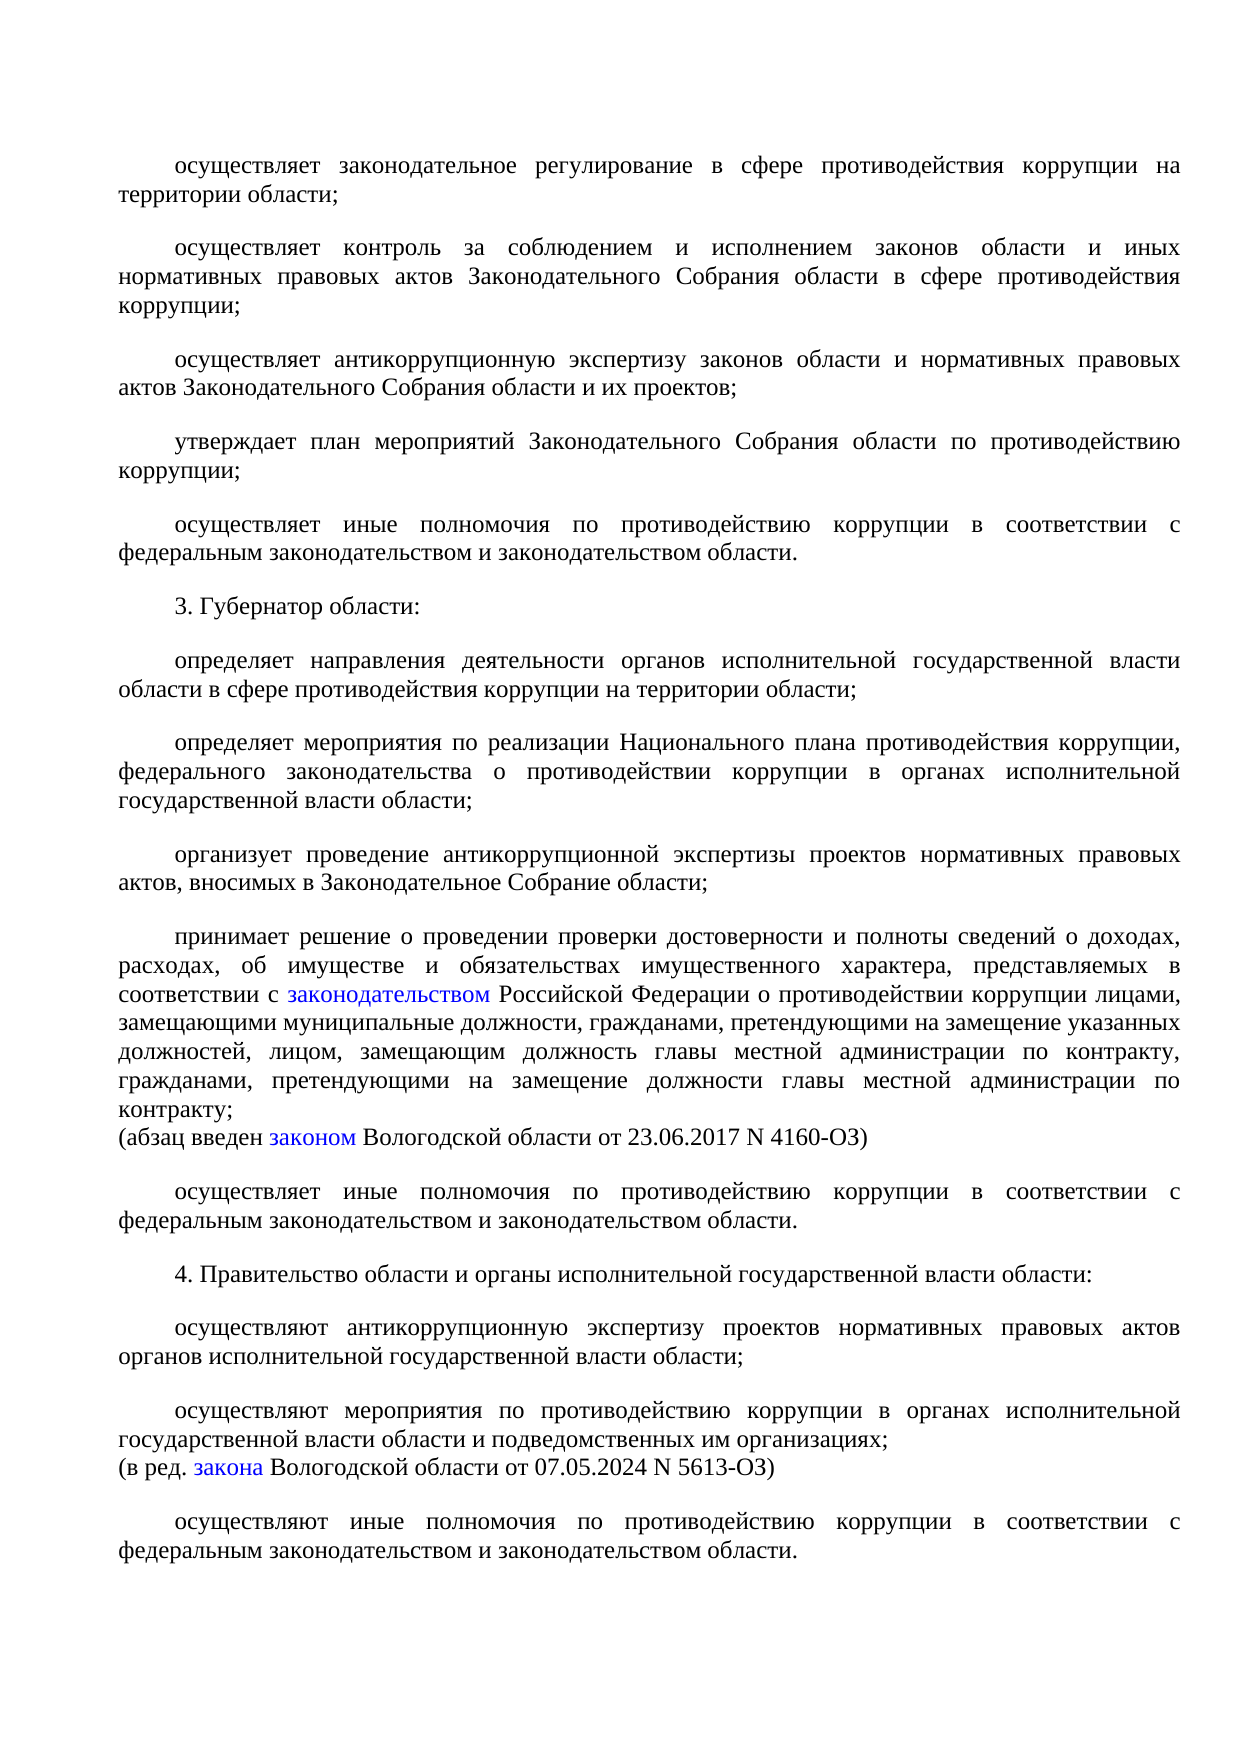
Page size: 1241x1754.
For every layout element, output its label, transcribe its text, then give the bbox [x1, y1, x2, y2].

text осуществляет законодательное регулирование в сфере противодействия коррупции на территории области; [118, 150, 1181, 207]
text определяет направления деятельности органов исполнительной государственной власти области в сфере противодействия коррупции на территории области; [118, 645, 1181, 702]
text утверждает план мероприятий Законодательного Собрания области по противодействию коррупции; [118, 426, 1181, 484]
text (в ред. закона Вологодской области от 07.05.2024 N 5613-ОЗ) [118, 1452, 1181, 1481]
text осуществляет иные полномочия по противодействию коррупции в соответствии с федеральным законодательством и законодательством области. [118, 1176, 1181, 1234]
text осуществляет контроль за соблюдением и исполнением законов области и иных нормативных правовых актов Законодательного Собрания области в сфере противодействия коррупции; [118, 232, 1181, 319]
text принимает решение о проведении проверки достоверности и полноты сведений о доходах, расходах, об имуществе и обязательствах имущественного характера, представляемых в соответствии с законодательством Российской Федерации о противодействии коррупции лицами, замещающими муниципальные должности, гражданами, претендующими на замещение указанных должностей, лицом, замещающим должность главы местной администрации по контракту, гражданами, претендующими на замещение должности главы местной администрации по контракту; [118, 921, 1181, 1122]
text осуществляют антикоррупционную экспертизу проектов нормативных правовых актов органов исполнительной государственной власти области; [118, 1312, 1181, 1370]
text организует проведение антикоррупционной экспертизы проектов нормативных правовых актов, вносимых в Законодательное Собрание области; [118, 839, 1181, 896]
text осуществляют мероприятия по противодействию коррупции в органах исполнительной государственной власти области и подведомственных им организациях; [118, 1395, 1181, 1452]
text осуществляет иные полномочия по противодействию коррупции в соответствии с федеральным законодательством и законодательством области. [118, 509, 1181, 566]
text (абзац введен законом Вологодской области от 23.06.2017 N 4160-ОЗ) [118, 1122, 1181, 1151]
text осуществляют иные полномочия по противодействию коррупции в соответствии с федеральным законодательством и законодательством области. [118, 1506, 1181, 1564]
text определяет мероприятия по реализации Национального плана противодействия коррупции, федерального законодательства о противодействии коррупции в органах исполнительной государственной власти области; [118, 727, 1181, 814]
text осуществляет антикоррупционную экспертизу законов области и нормативных правовых актов Законодательного Собрания области и их проектов; [118, 344, 1181, 401]
text 4. Правительство области и органы исполнительной государственной власти области: [118, 1259, 1181, 1287]
text 3. Губернатор области: [118, 591, 1181, 620]
